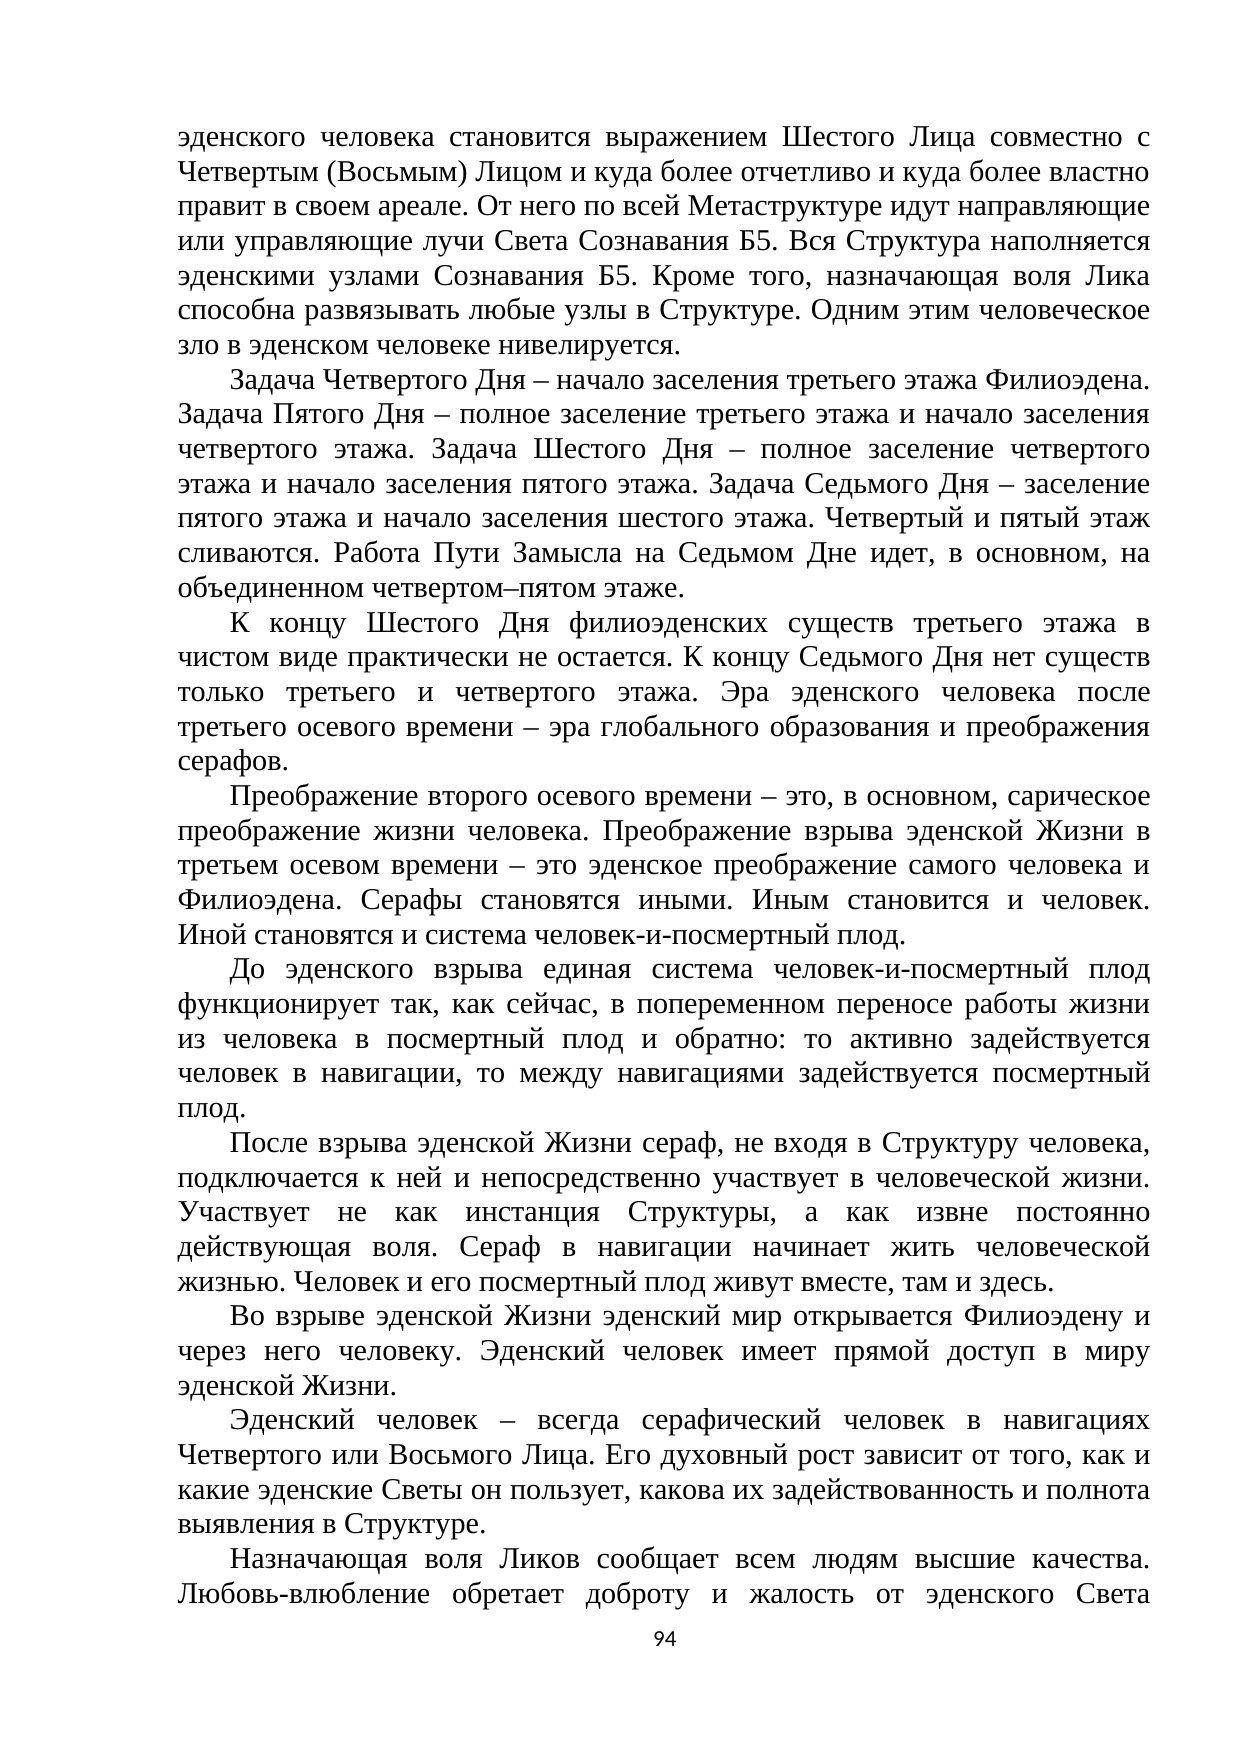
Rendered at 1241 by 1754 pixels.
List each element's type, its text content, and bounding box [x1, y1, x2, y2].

text До эденского взрыва единая система человек-и-посмертный плод функционирует так, как сейчас, в попеременном переносе работы жизни из человека в посмертный плод и обратно: то активно задействуется человек в навигации, то между навигациями задействуется посмертный плод. [177, 951, 1152, 1124]
text Задача Четвертого Дня – начало заселения третьего этажа Филиоэдена. Задача Пятого Дня – полное заселение третьего этажа и начало заселения четвертого этажа. Задача Шестого Дня – полное заселение четвертого этажа и начало заселения пятого этажа. Задача Седьмого Дня – заселение пятого этажа и начало заселения шестого этажа. Четвертый и пятый этаж сливаются. Работа Пути Замысла на Седьмом Дне идет, в основном, на объединенном четвертом–пятом этаже. [177, 361, 1152, 604]
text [177, 1540, 1152, 1610]
text После взрыва эденской Жизни сераф, не входя в Структуру человека, подключается к ней и непосредственно участвует в человеческой жизни. Участвует не как инстанция Структуры, а как извне постоянно действующая воля. Сераф в навигации начинает жить человеческой жизнью. Человек и его посмертный плод живут вместе, там и здесь. [177, 1124, 1152, 1297]
text Эденский человек – всегда серафический человек в навигациях Четвертого или Восьмого Лица. Его духовный рост зависит от того, как и какие эденские Светы он пользует, какова их задействованность и полнота выявления в Структуре. [177, 1402, 1152, 1540]
text Преображение второго осевого времени – это, в основном, сарическое преображение жизни человека. Преображение взрыва эденской Жизни в третьем осевом времени – это эденское преображение самого человека и Филиоэдена. Серафы становятся иными. Иным становится и человек. Иной становятся и система человек-и-посмертный плод. [177, 777, 1152, 951]
text К концу Шестого Дня филиоэденских существ третьего этажа в чистом виде практически не остается. К концу Седьмого Дня нет существ только третьего и четвертого этажа. Эра эденского человека после третьего осевого времени – эра глобального образования и преображения серафов. [177, 604, 1152, 777]
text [177, 118, 1152, 361]
text Во взрыве эденской Жизни эденский мир открывается Филиоэдену и через него человеку. Эденский человек имеет прямой доступ в миру эденской Жизни. [177, 1297, 1152, 1402]
